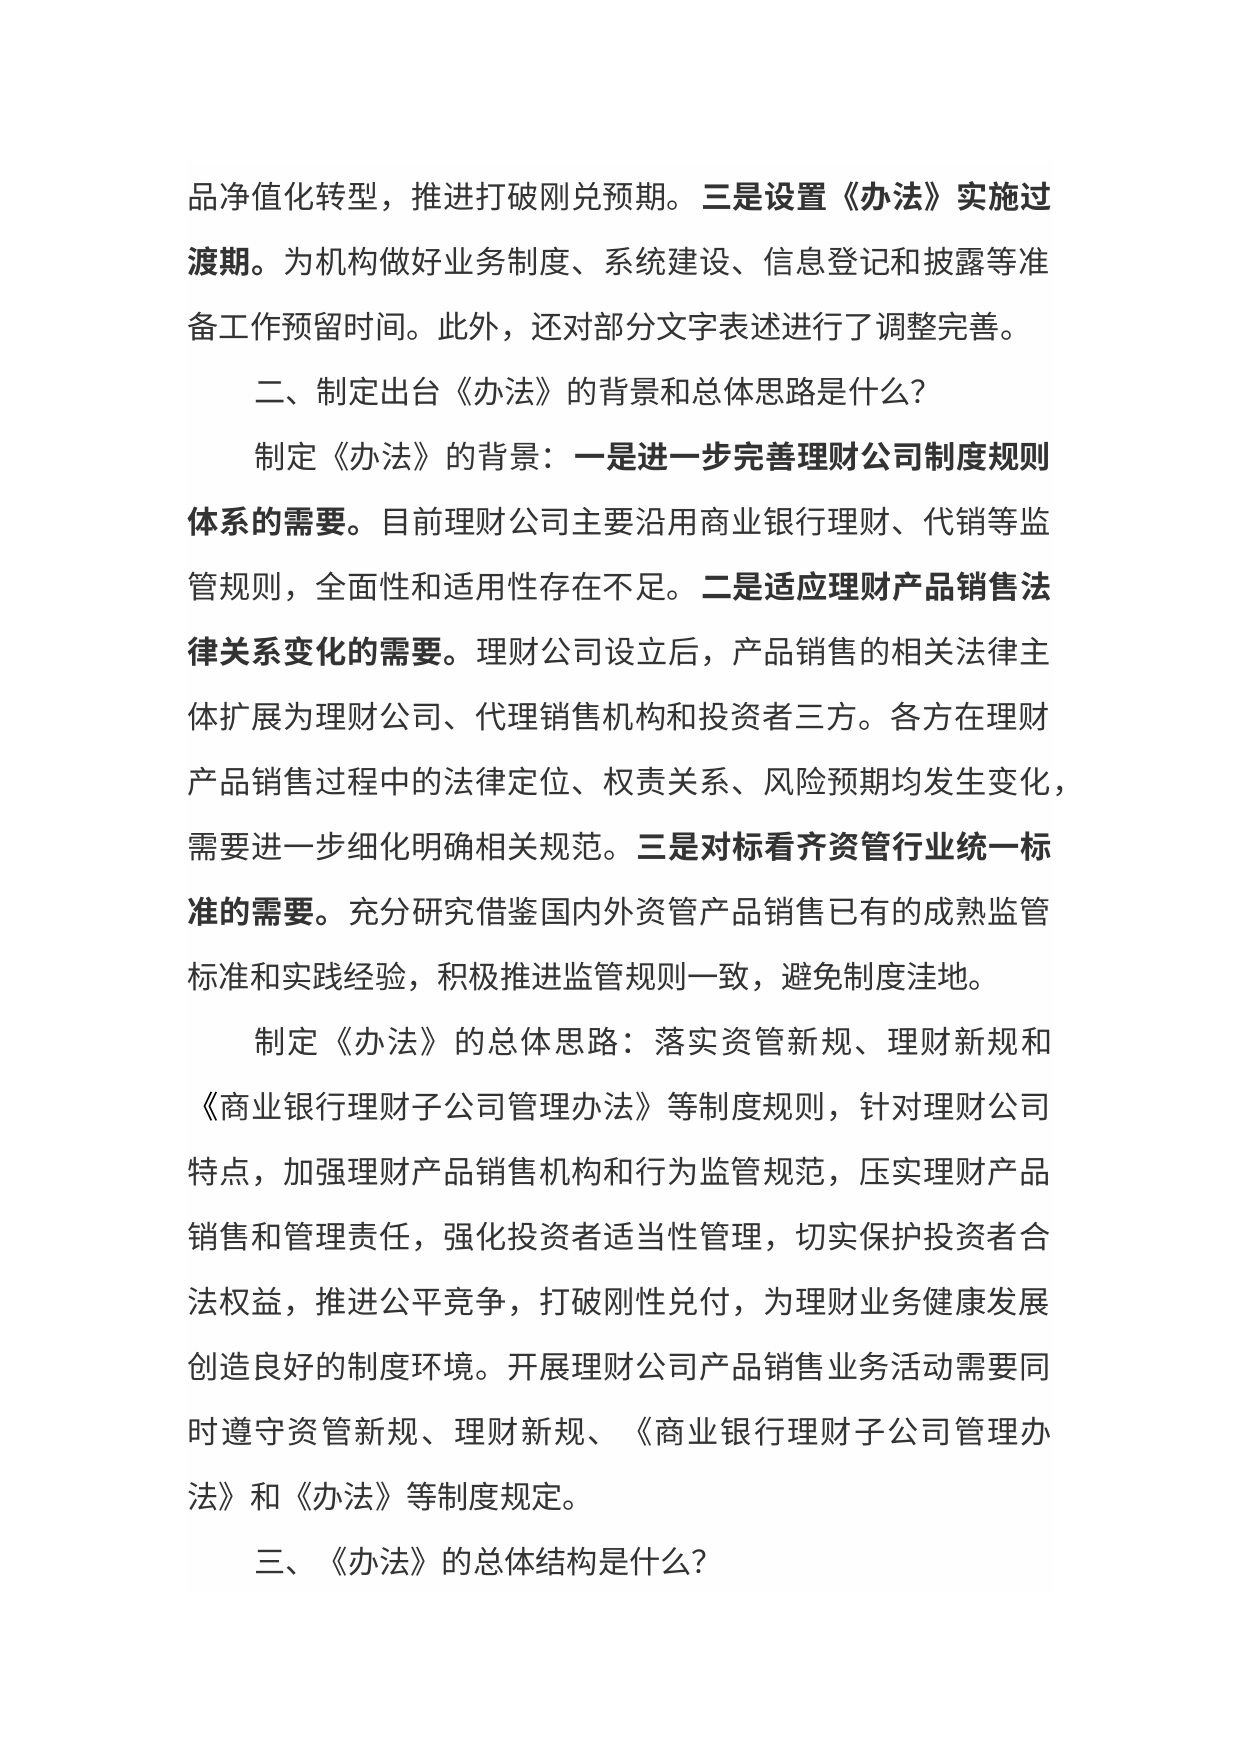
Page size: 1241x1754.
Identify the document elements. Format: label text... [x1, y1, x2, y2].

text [187, 162, 1053, 357]
text 二、制定出台《办法》的背景和总体思路是什么？ [187, 357, 1053, 422]
text 制定《办法》的总体思路：落实资管新规、理财新规和《商业银行理财子公司管理办法》等制度规则，针对理财公司特点，加强理财产品销售机构和行为监管规范，压实理财产品销售和管理责任，强化投资者适当性管理，切实保护投资者合法权益，推进公平竞争，打破刚性兑付，为理财业务健康发展创造良好的制度环境。开展理财公司产品销售业务活动需要同时遵守资管新规、理财新规、《商业银行理财子公司管理办法》和《办法》等制度规定。 [187, 1007, 1053, 1527]
text 三、《办法》的总体结构是什么？ [187, 1527, 1053, 1592]
text 制定《办法》的背景：一是进一步完善理财公司制度规则体系的需要。目前理财公司主要沿用商业银行理财、代销等监管规则，全面性和适用性存在不足。二是适应理财产品销售法律关系变化的需要。理财公司设立后，产品销售的相关法律主体扩展为理财公司、代理销售机构和投资者三方。各方在理财产品销售过程中的法律定位、权责关系、风险预期均发生变化，需要进一步细化明确相关规范。三是对标看齐资管行业统一标准的需要。充分研究借鉴国内外资管产品销售已有的成熟监管标准和实践经验，积极推进监管规则一致，避免制度洼地。 [187, 422, 1053, 1007]
